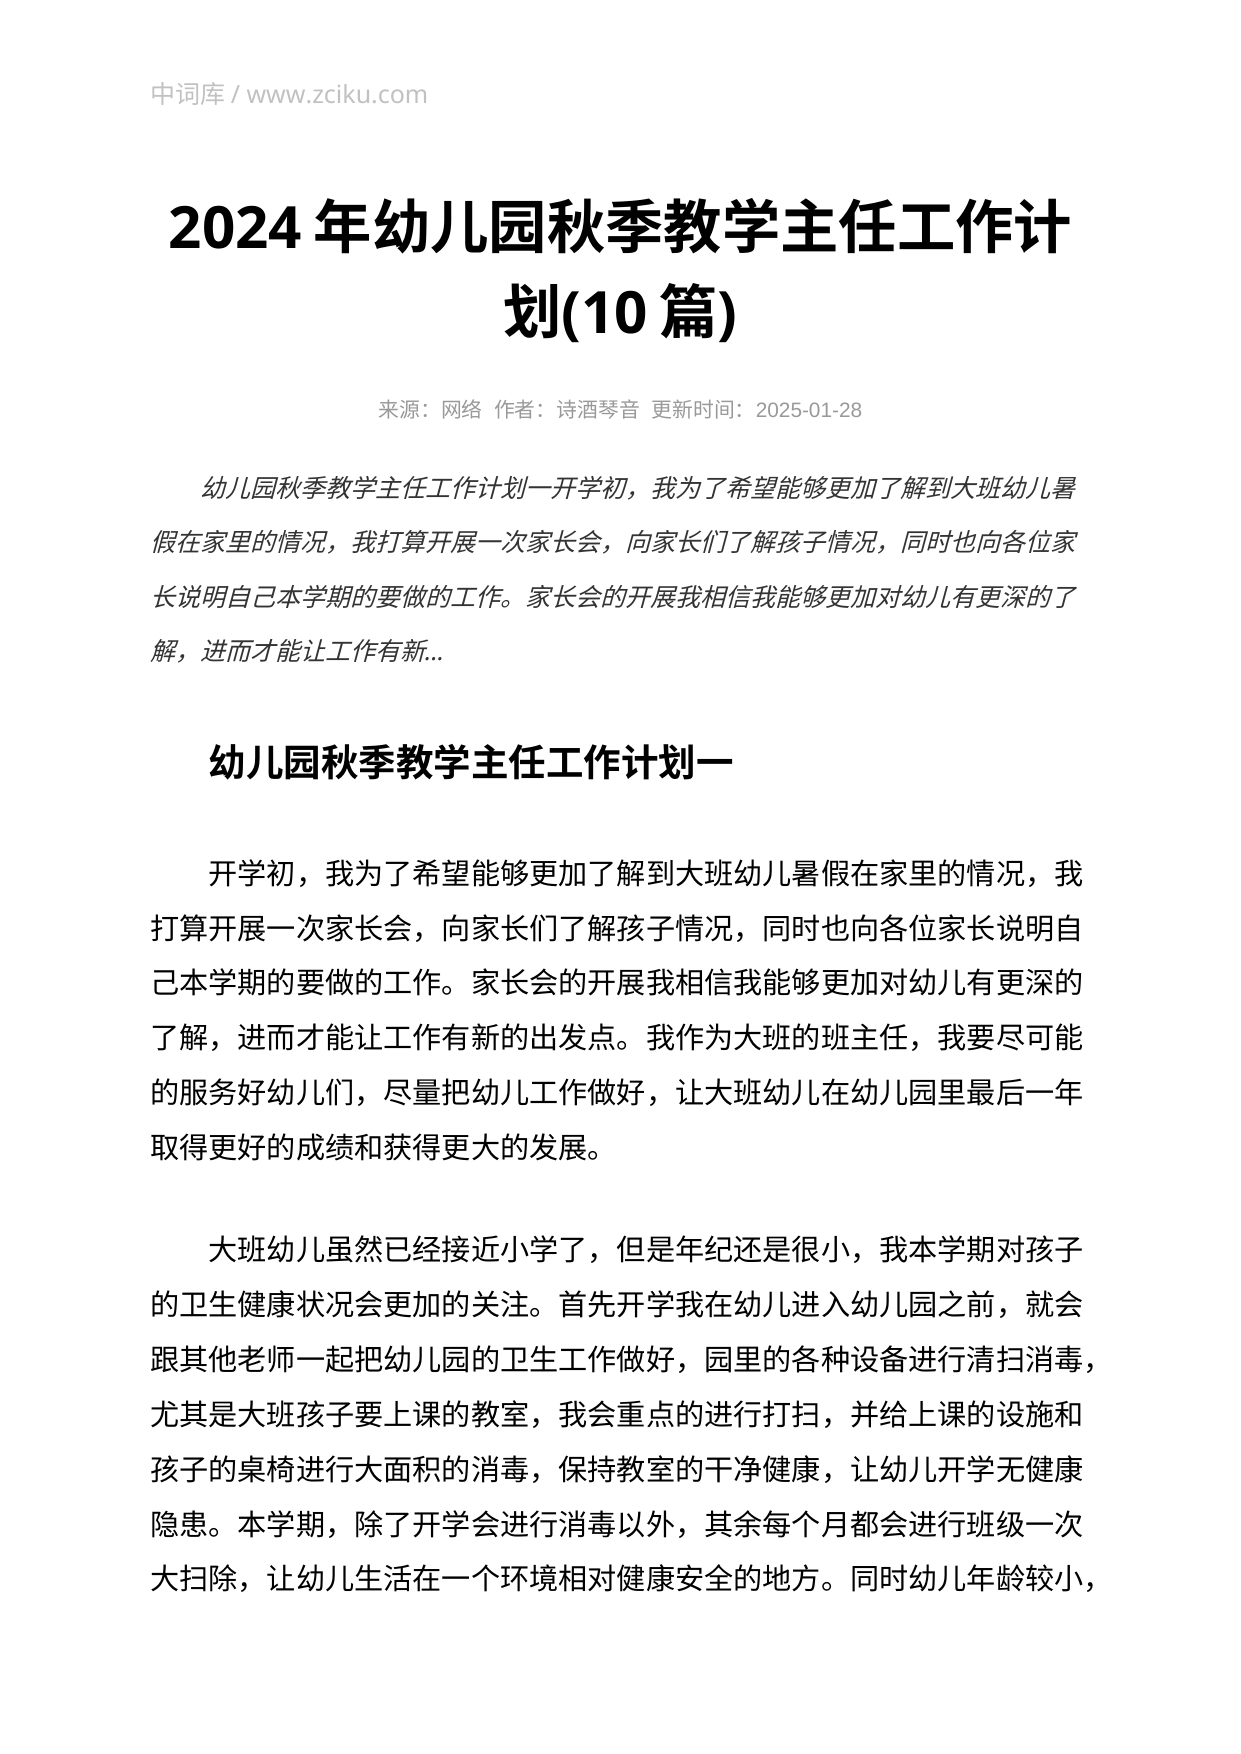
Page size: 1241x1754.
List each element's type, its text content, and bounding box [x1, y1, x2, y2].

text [150, 1227, 1090, 1598]
text 幼儿园秋季教学主任工作计划一开学初，我为了希望能够更加了解到大班幼儿暑假在家里的情况，我打算开展一次家长会，向家长们了解孩子情况，同时也向各位家长说明自己本学期的要做的工作。家长会的开展我相信我能够更加对幼儿有更深的了解，进而才能让工作有新... [150, 468, 1090, 668]
text 来源：网络 作者：诗酒琴音 更新时间：2025-01-28 [150, 398, 1090, 422]
text 幼儿园秋季教学主任工作计划一 [150, 733, 1090, 787]
subtitle 2024年幼儿园秋季教学主任工作计划(10篇) [150, 181, 1090, 351]
text 开学初，我为了希望能够更加了解到大班幼儿暑假在家里的情况，我打算开展一次家长会，向家长们了解孩子情况，同时也向各位家长说明自己本学期的要做的工作。家长会的开展我相信我能够更加对幼儿有更深的了解，进而才能让工作有新的出发点。我作为大班的班主任，我要尽可能的服务好幼儿们，尽量把幼儿工作做好，让大班幼儿在幼儿园里最后一年取得更好的成绩和获得更大的发展。 [150, 850, 1090, 1167]
